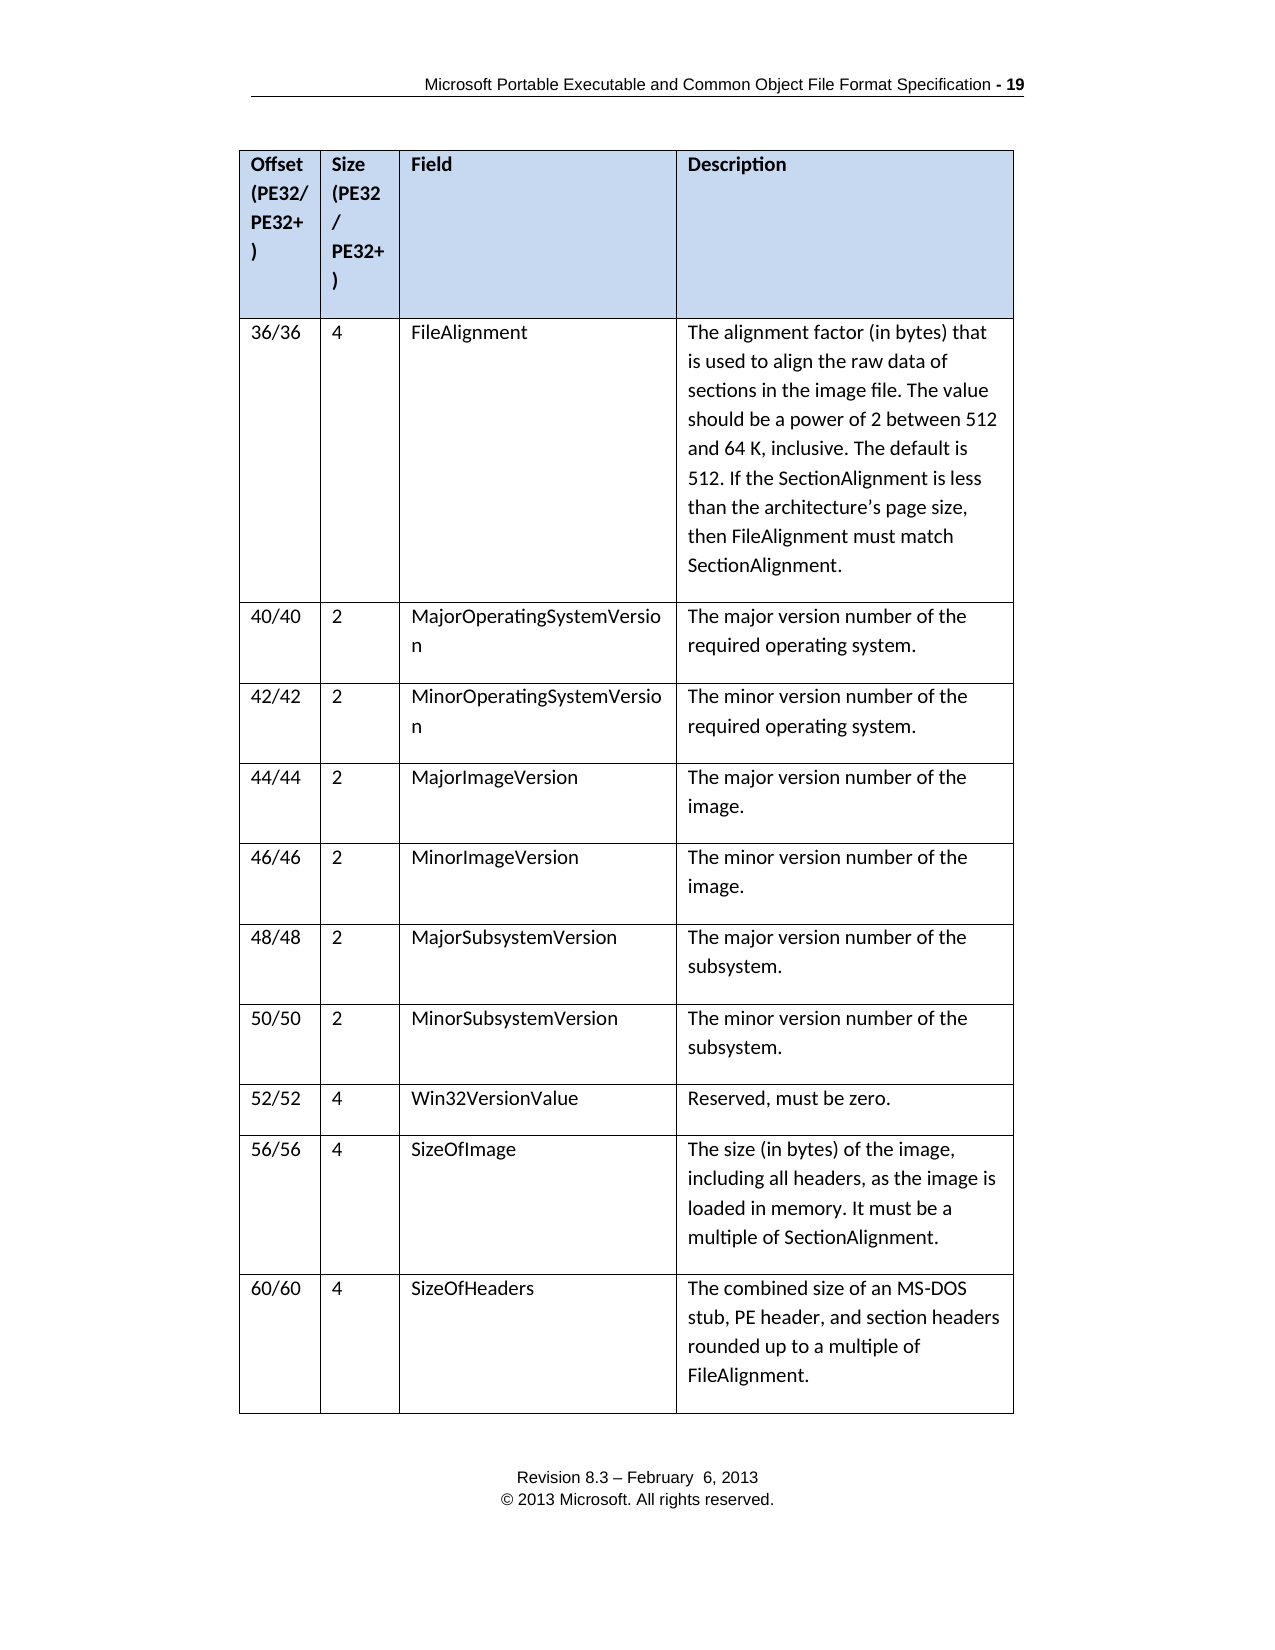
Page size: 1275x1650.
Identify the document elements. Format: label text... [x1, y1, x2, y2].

table_cell MajorImageVersion [400, 764, 676, 843]
table_cell The major version number of the required operating system. [677, 603, 1013, 683]
table_cell 40/40 [240, 603, 320, 683]
table_cell The minor version number of the required operating system. [677, 684, 1013, 763]
table_cell 2 [321, 684, 399, 763]
table_cell The minor version number of the subsystem. [677, 1005, 1013, 1084]
table_cell 2 [321, 603, 399, 683]
table_cell MinorOperatingSystemVersion [400, 684, 676, 763]
table_cell 44/44 [240, 764, 320, 843]
table_cell SizeOfImage [400, 1136, 676, 1274]
table_header Size (PE32/ PE32+) [321, 151, 399, 318]
table_cell Reserved, must be zero. [677, 1085, 1013, 1135]
table_cell 36/36 [240, 319, 320, 602]
table_cell SizeOfHeaders [400, 1275, 676, 1413]
table_cell MinorSubsystemVersion [400, 1005, 676, 1084]
table_cell 4 [321, 1275, 399, 1413]
table_cell 2 [321, 925, 399, 1004]
table_cell FileAlignment [400, 319, 676, 602]
table_cell MinorImageVersion [400, 844, 676, 923]
table_header Field [400, 151, 676, 318]
table_header Description [677, 151, 1013, 318]
table_cell MajorOperatingSystemVersion [400, 603, 676, 683]
table_cell The alignment factor (in bytes) that is used to align the raw data of sections in the image file. The value should be a power of 2 between 512 and 64 K, inclusive. The default is 512. If the SectionAlignment is less than the architecture’s page size, then FileAlignment must match SectionAlignment. [677, 319, 1013, 602]
table_cell The combined size of an MS-DOS stub, PE header, and section headers rounded up to a multiple of FileAlignment. [677, 1275, 1013, 1413]
table_cell 48/48 [240, 925, 320, 1004]
table_cell 52/52 [240, 1085, 320, 1135]
table_cell The major version number of the subsystem. [677, 925, 1013, 1004]
table_cell 2 [321, 764, 399, 843]
table_cell 56/56 [240, 1136, 320, 1274]
table_cell 4 [321, 319, 399, 602]
table_cell MajorSubsystemVersion [400, 925, 676, 1004]
table_cell 2 [321, 844, 399, 923]
table_cell 46/46 [240, 844, 320, 923]
table_cell 2 [321, 1005, 399, 1084]
table_header Offset (PE32/ PE32+) [240, 151, 320, 318]
table_cell 42/42 [240, 684, 320, 763]
table_cell The major version number of the image. [677, 764, 1013, 843]
table_cell 4 [321, 1136, 399, 1274]
table_cell The size (in bytes) of the image, including all headers, as the image is loaded in memory. It must be a multiple of SectionAlignment. [677, 1136, 1013, 1274]
table_cell 50/50 [240, 1005, 320, 1084]
table_cell The minor version number of the image. [677, 844, 1013, 923]
table_cell 60/60 [240, 1275, 320, 1413]
table_cell Win32VersionValue [400, 1085, 676, 1135]
table_cell 4 [321, 1085, 399, 1135]
